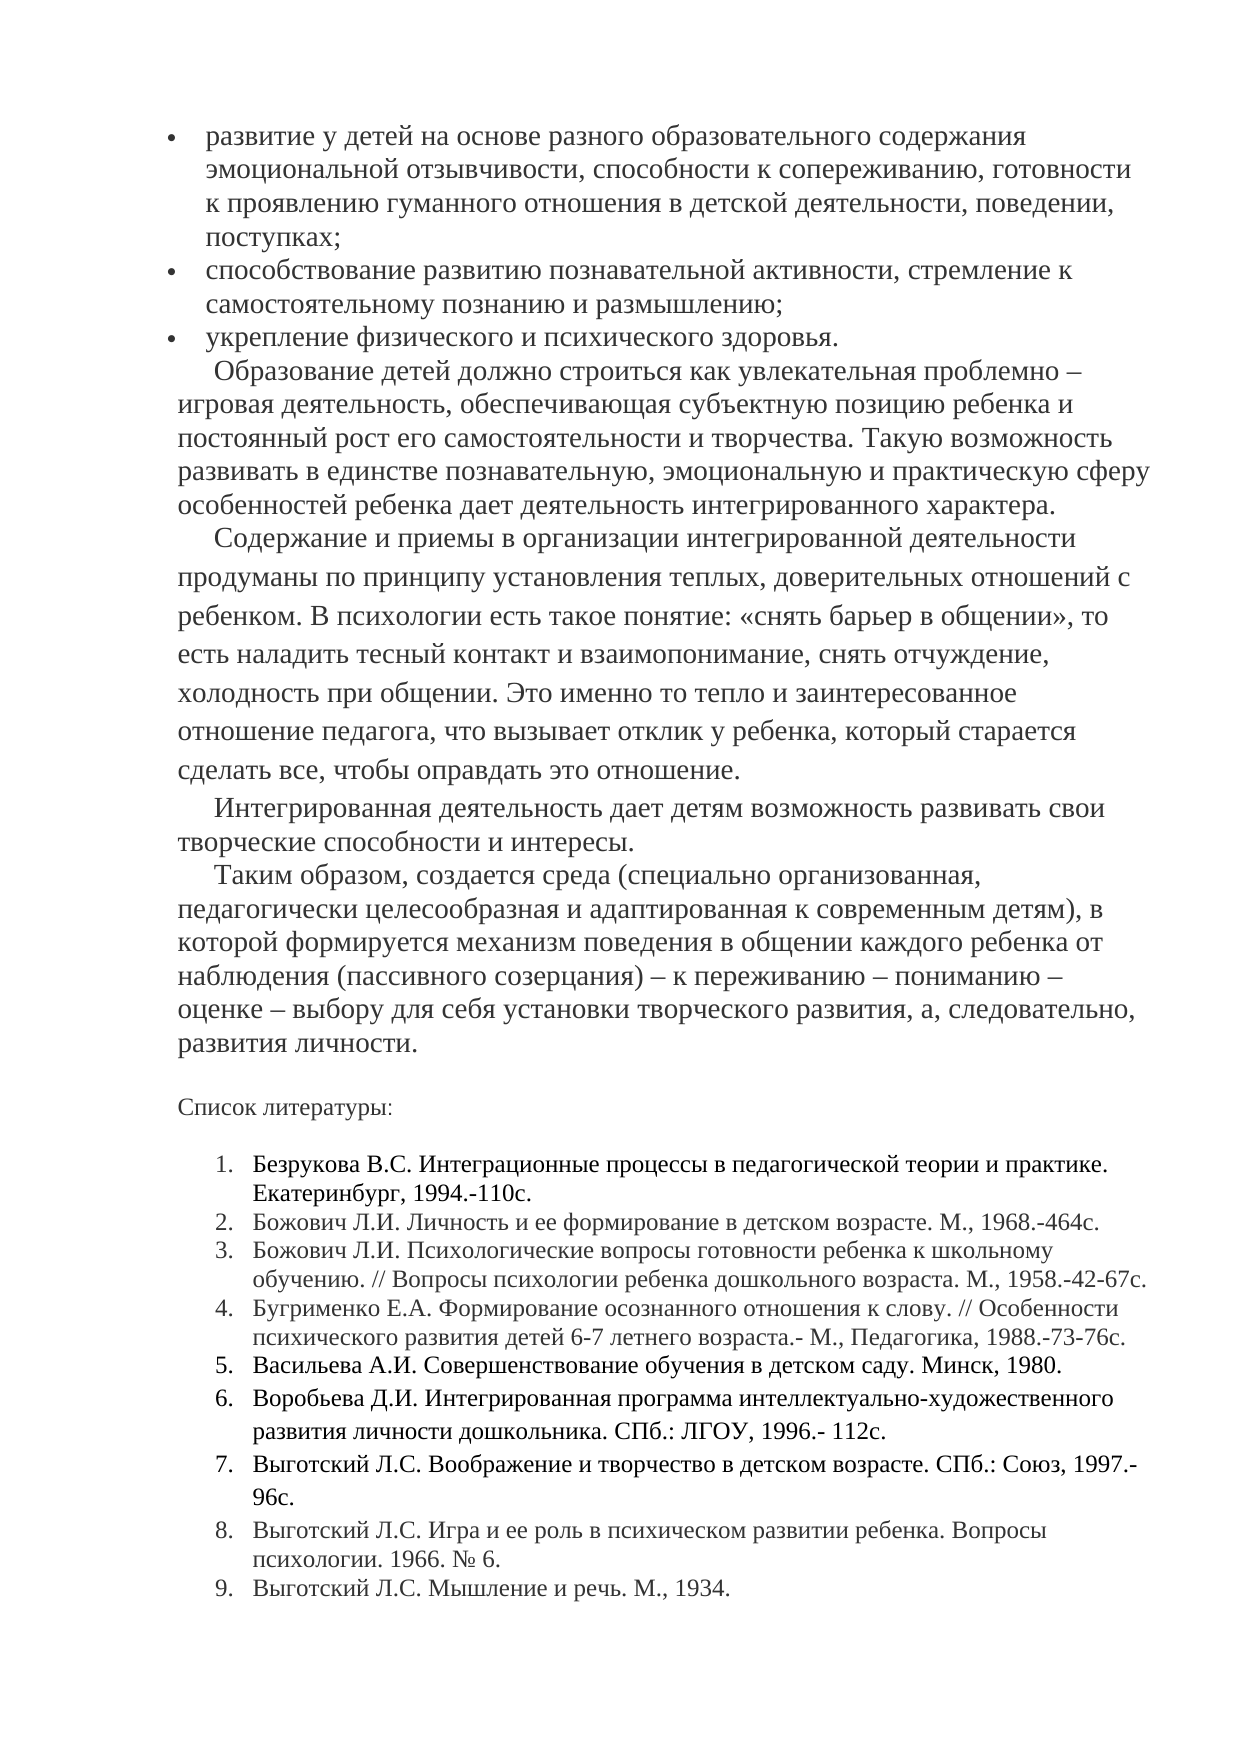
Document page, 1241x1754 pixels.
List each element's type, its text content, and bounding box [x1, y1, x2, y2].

text Список литературы: [177, 1092, 1152, 1121]
list Васильева А.И. Совершенствование обучения в детском саду. Минск, 1980. [215, 1350, 1152, 1379]
text Содержание и приемы в организации интегрированной деятельности продуманы по принципу установления теплых, доверительных отношений с ребенком. В психологии есть такое понятие: «снять барьер в общении», то есть наладить тесный контакт и взаимопонимание, снять отчуждение, холодность при общении. Это именно то тепло и заинтересованное отношение педагога, что вызывает отклик у ребенка, который старается сделать все, чтобы оправдать это отношение. [177, 521, 1152, 785]
list Бугрименко Е.А. Формирование осознанного отношения к слову. // Особенности психического развития детей 6-7 летнего возраста.- М., Педагогика, 1988.-73-76с. [215, 1293, 1152, 1350]
list развитие у детей на основе разного образовательного содержания эмоциональной отзывчивости, способности к сопереживанию, готовности к проявлению гуманного отношения в детской деятельности, поведении, поступках; [168, 118, 1152, 252]
list укрепление физического и психического здоровья. [168, 319, 1152, 353]
text Таким образом, создается среда (специально организованная, педагогически целесообразная и адаптированная к современным детям), в которой формируется механизм поведения в общении каждого ребенка от наблюдения (пассивного созерцания) – к переживанию – пониманию – оценке – выбору для себя установки творческого развития, а, следовательно, развития личности. [177, 857, 1152, 1059]
list способствование развитию познавательной активности, стремление к самостоятельному познанию и размышлению; [168, 252, 1152, 319]
list Безрукова В.С. Интеграционные процессы в педагогической теории и практике. Екатеринбург, 1994.-110с. [215, 1149, 1152, 1207]
list Выготский Л.С. Воображение и творчество в детском возрасте. СПб.: Союз, 1997.-96с. [215, 1449, 1152, 1511]
list Божович Л.И. Личность и ее формирование в детском возрасте. М., 1968.-464с. [215, 1207, 1152, 1235]
list Выготский Л.С. Игра и ее роль в психическом развитии ребенка. Вопросы психологии. 1966. № 6. [215, 1516, 1152, 1573]
list Воробьева Д.И. Интегрированная программа интеллектуально-художественного развития личности дошкольника. СПб.: ЛГОУ, 1996.- 112с. [215, 1383, 1152, 1445]
list Выготский Л.С. Мышление и речь. М., 1934. [215, 1573, 1152, 1602]
list Божович Л.И. Психологические вопросы готовности ребенка к школьному обучению. // Вопросы психологии ребенка дошкольного возраста. М., 1958.-42-67с. [215, 1235, 1152, 1293]
text Образование детей должно строиться как увлекательная проблемно – игровая деятельность, обеспечивающая субъектную позицию ребенка и постоянный рост его самостоятельности и творчества. Такую возможность развивать в единстве познавательную, эмоциональную и практическую сферу особенностей ребенка дает деятельность интегрированного характера. [177, 353, 1152, 521]
text Интегрированная деятельность дает детям возможность развивать свои творческие способности и интересы. [177, 790, 1152, 857]
